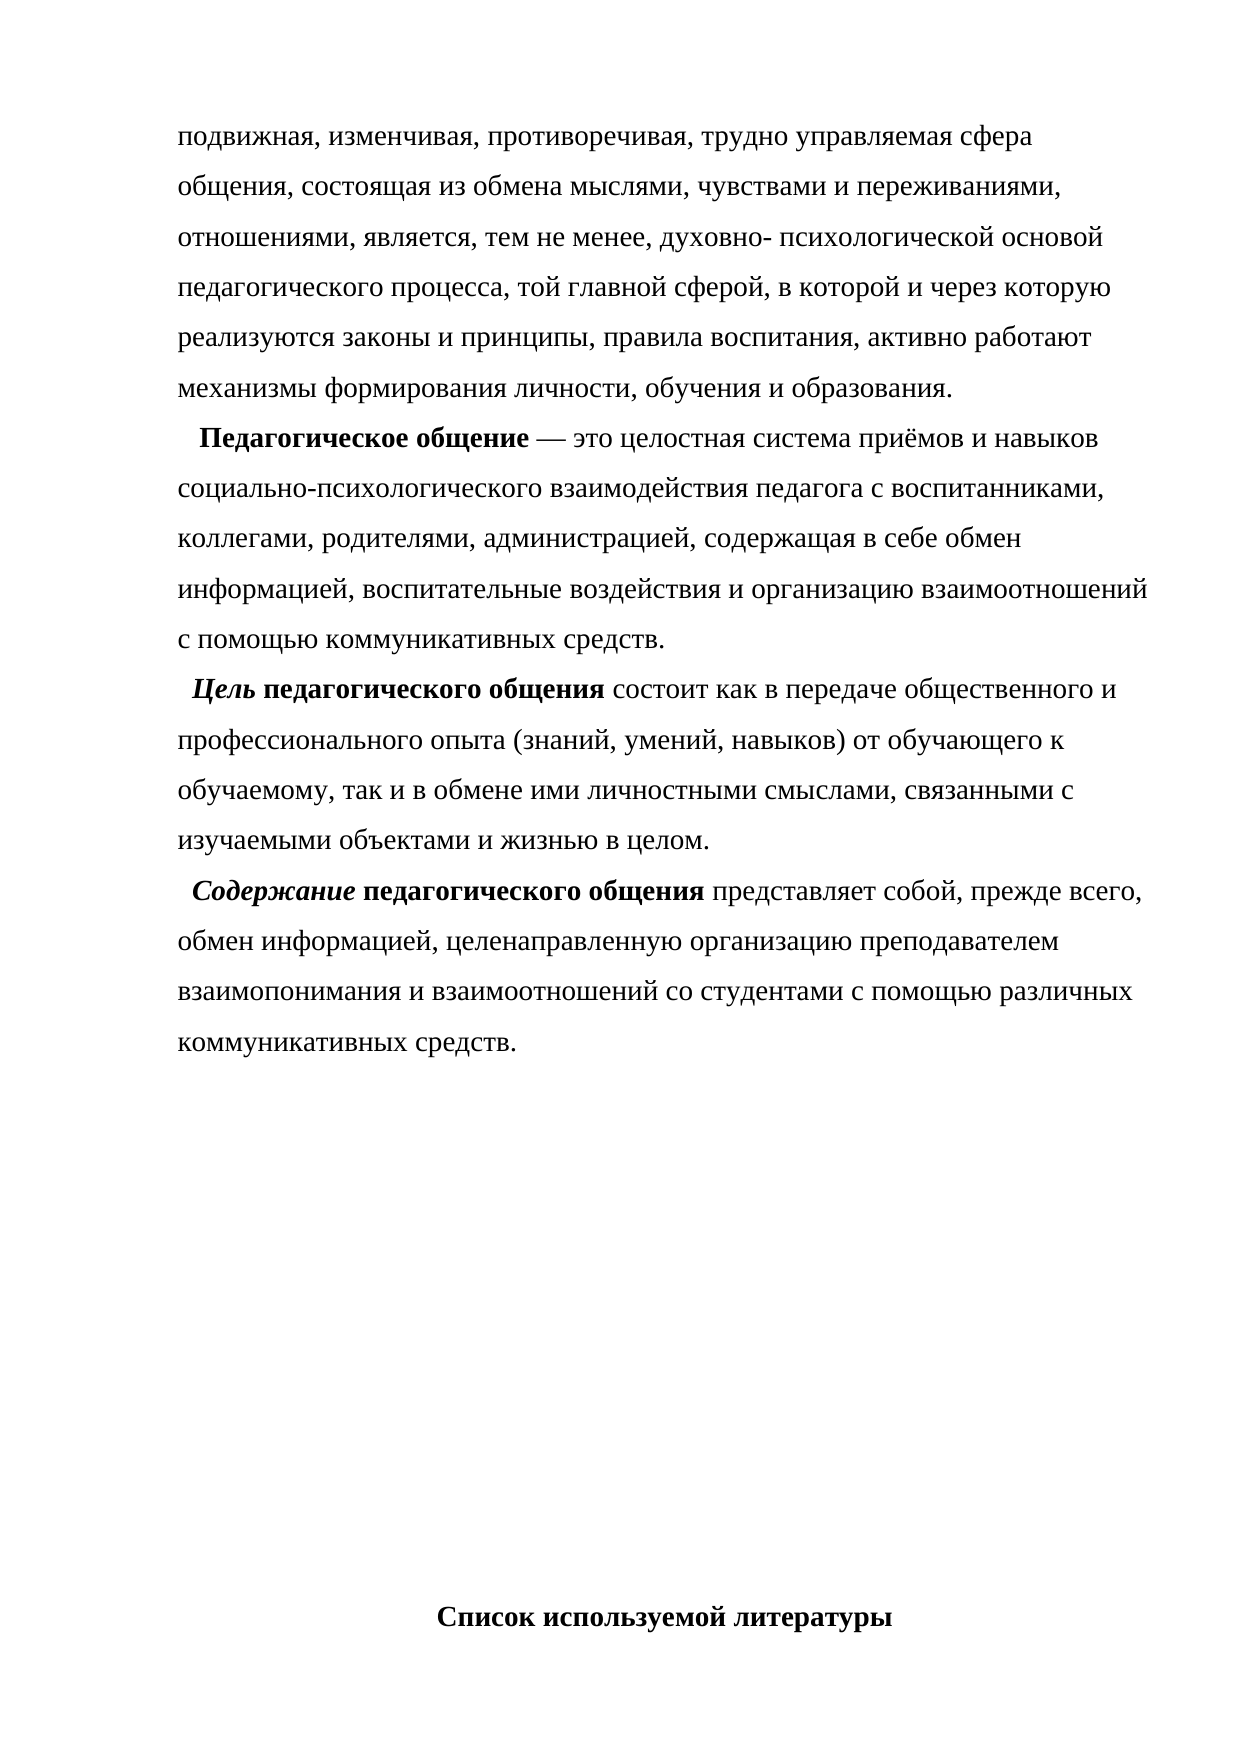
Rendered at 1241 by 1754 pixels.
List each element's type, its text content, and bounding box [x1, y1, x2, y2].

text Цель педагогического общения состоит как в передаче общественного и профессионального опыта (знаний, умений, навыков) от обучающего к обучаемому, так и в обмене ими личностными смыслами, связанными с изучаемыми объектами и жизнью в целом. [177, 672, 1152, 856]
text Содержание педагогического общения представляет собой, прежде всего, обмен информацией, целенаправленную организацию преподавателем взаимопонимания и взаимоотношений со студентами с помощью различных коммуникативных средств. [177, 873, 1152, 1057]
text Список используемой литературы [177, 1599, 1152, 1632]
text Педагогическое общение — это целостная система приёмов и навыков социально-психологического взаимодействия педагога с воспитанниками, коллегами, родителями, администрацией, содержащая в себе обмен информацией, воспитательные воздействия и организацию взаимоотношений с помощью коммуникативных средств. [177, 420, 1152, 655]
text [177, 118, 1152, 403]
